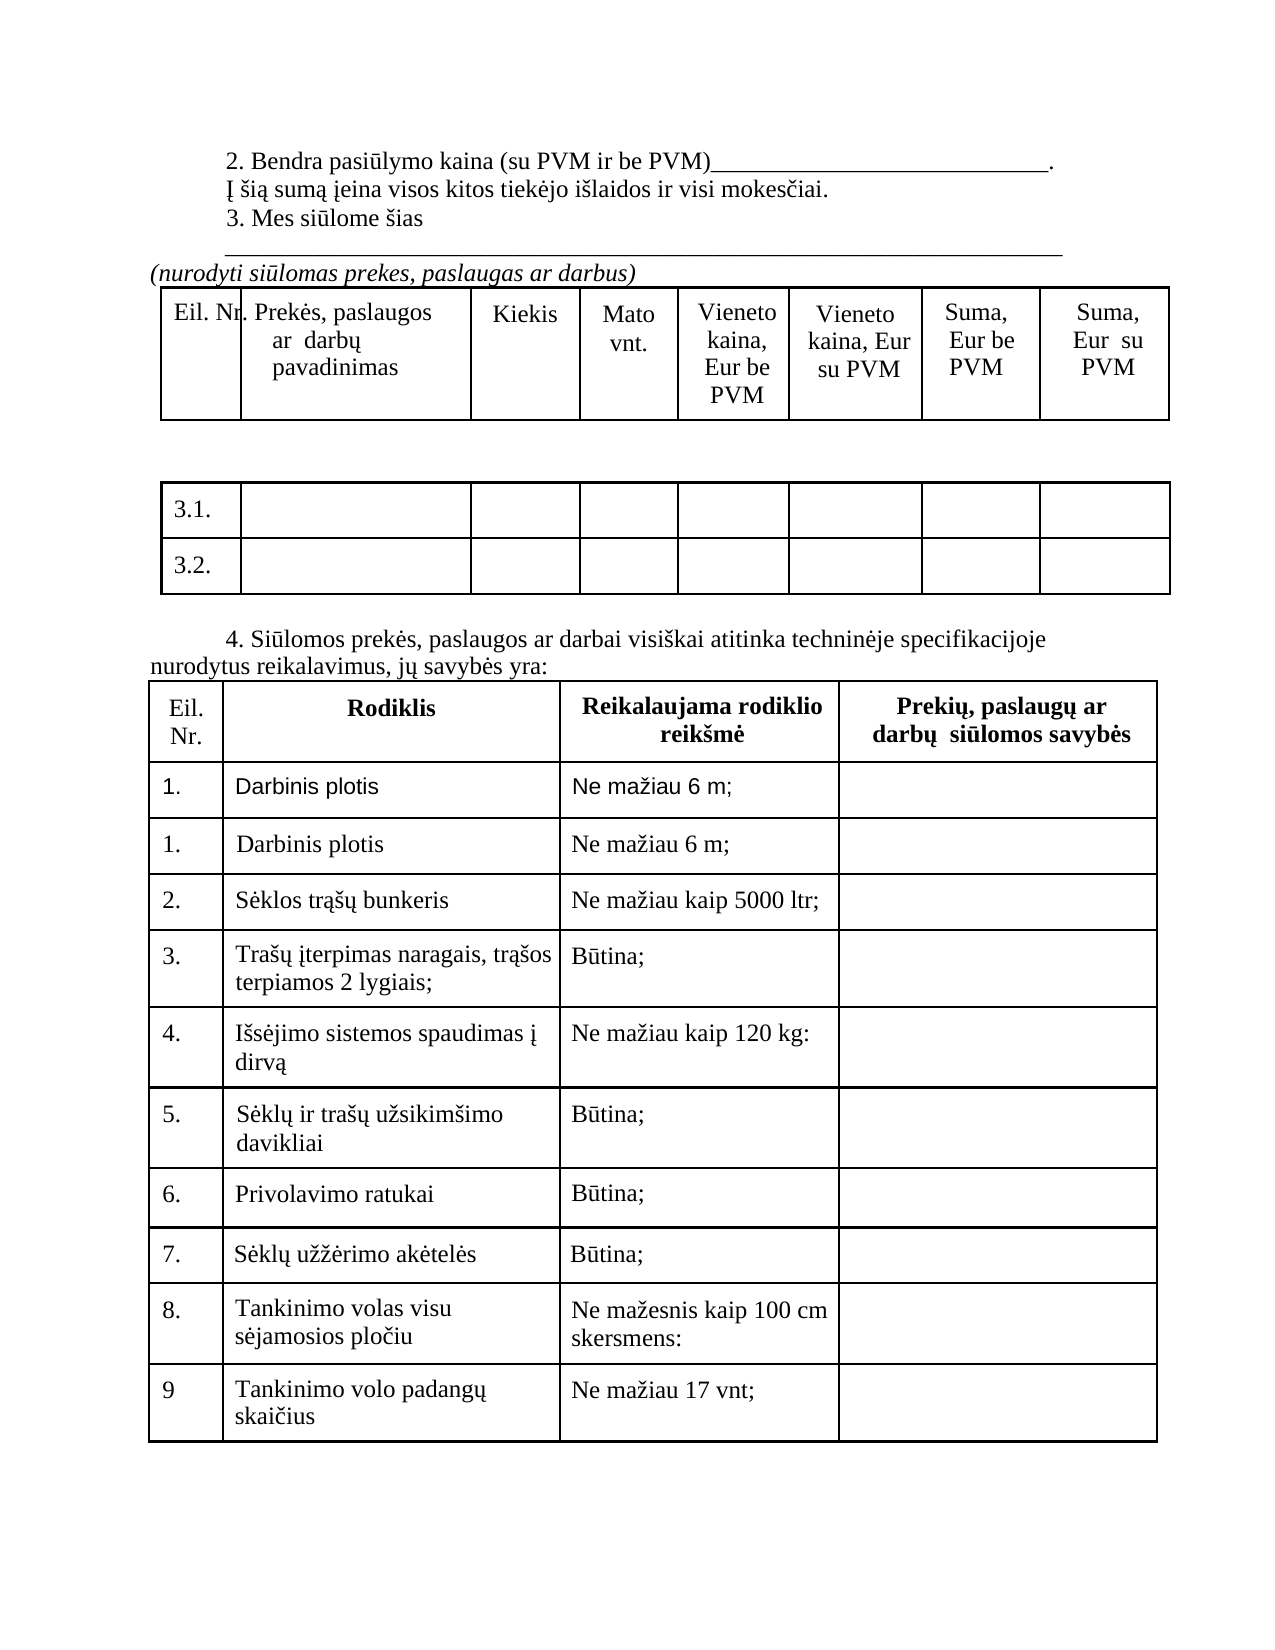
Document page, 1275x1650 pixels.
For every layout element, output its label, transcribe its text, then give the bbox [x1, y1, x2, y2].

table_cell Būtina; [561, 931, 838, 1006]
table_cell [679, 539, 788, 593]
table_header Suma, Eur be PVM [923, 289, 1039, 419]
table_cell Ne mažiau kaip 120 kg: [561, 1008, 838, 1086]
text 2. Bendra pasiūlymo kaina (su PVM ir be PVM)___________________________. Į šią sumą įeina visos kitos tiekėjo išlaidos ir visi mokesčiai. [226, 148, 1061, 202]
table_cell Trašų įterpimas naragais, trąšos terpiamos 2 lygiais; [224, 931, 559, 1006]
table_cell Ne mažiau 6 m; [561, 763, 838, 817]
table_cell [840, 931, 1156, 1006]
text 4. Siūlomos prekės, paslaugos ar darbai visiškai atitinka techninėje specifikacijoje nurodytus reikalavimus, jų savybės yra: [150, 626, 1131, 680]
table_cell [840, 875, 1156, 928]
table_header Rodiklis [224, 682, 559, 761]
table_cell 8. [150, 1284, 222, 1363]
table_cell Išsėjimo sistemos spaudimas į dirvą [224, 1008, 559, 1086]
table_cell 4. [150, 1008, 222, 1086]
table_cell Privolavimo ratukai [224, 1169, 559, 1226]
table_header Eil. Nr. [150, 682, 222, 761]
table_cell Būtina; [561, 1229, 838, 1282]
text ___________________________________________________________________ (nurodyti siūlomas prekes, paslaugas ar darbus) [150, 232, 1069, 286]
table_cell [840, 1229, 1156, 1282]
table_header Prekių, paslaugų ar darbų siūlomos savybės [840, 682, 1156, 761]
table_cell 6. [150, 1169, 222, 1226]
table_header Eil. Nr. Prekės, paslaugos ar darbų pavadinimas [242, 289, 470, 419]
table_header [790, 484, 921, 537]
table_cell Sėklos trąšų bunkeris [224, 875, 559, 928]
table_cell 3. [150, 931, 222, 1006]
table_header [1041, 484, 1169, 537]
table_header [923, 484, 1039, 537]
table_cell [1041, 539, 1169, 593]
table_header [242, 484, 470, 537]
table_cell Darbinis plotis [224, 819, 559, 872]
table_cell [840, 1365, 1156, 1440]
table_cell Ne mažiau 17 vnt; [561, 1365, 838, 1440]
table_header Reikalaujama rodiklio reikšmė [561, 682, 838, 761]
table_cell [840, 1089, 1156, 1167]
table_cell 9 [150, 1365, 222, 1440]
table_header [472, 484, 579, 537]
table_cell Ne mažesnis kaip 100 cm skersmens: [561, 1284, 838, 1363]
table_header Kiekis [472, 289, 579, 419]
table_cell 5. [150, 1089, 222, 1167]
table_cell [581, 539, 677, 593]
table_cell Sėklų ir trašų užsikimšimo davikliai [224, 1089, 559, 1167]
table_cell Tankinimo volo padangų skaičius [224, 1365, 559, 1440]
table_cell [840, 819, 1156, 872]
table_header [581, 484, 677, 537]
table_header [679, 484, 788, 537]
table_cell [840, 1284, 1156, 1363]
table_header Suma, Eur su PVM [1041, 289, 1168, 419]
table_cell 3.2. [163, 539, 240, 593]
table_cell [923, 539, 1039, 593]
text 3. Mes siūlome šias [226, 203, 1158, 232]
table_cell 7. [150, 1229, 222, 1282]
table_cell [472, 539, 579, 593]
table_cell Tankinimo volas visu sėjamosios pločiu [224, 1284, 559, 1363]
table_cell 1. [150, 819, 222, 872]
table_cell [242, 539, 470, 593]
table_cell Būtina; [561, 1089, 838, 1167]
table_cell Ne mažiau 6 m; [561, 819, 838, 872]
table_header Vieneto kaina, Eur su PVM [790, 289, 921, 419]
table_header [162, 289, 240, 419]
table_cell [790, 539, 921, 593]
table_cell Sėklų užžėrimo akėtelės [224, 1229, 559, 1282]
table_cell Būtina; [561, 1169, 838, 1226]
table_cell [840, 1169, 1156, 1226]
table_header Vieneto kaina, Eur be PVM [679, 289, 788, 419]
table_cell [840, 763, 1156, 817]
table_header Mato vnt. [581, 289, 677, 419]
table_cell Darbinis plotis [224, 763, 559, 817]
table_cell Ne mažiau kaip 5000 ltr; [561, 875, 838, 928]
table_cell 1. [150, 763, 222, 817]
table_cell [840, 1008, 1156, 1086]
table_header 3.1. [163, 484, 240, 537]
table_cell 2. [150, 875, 222, 928]
